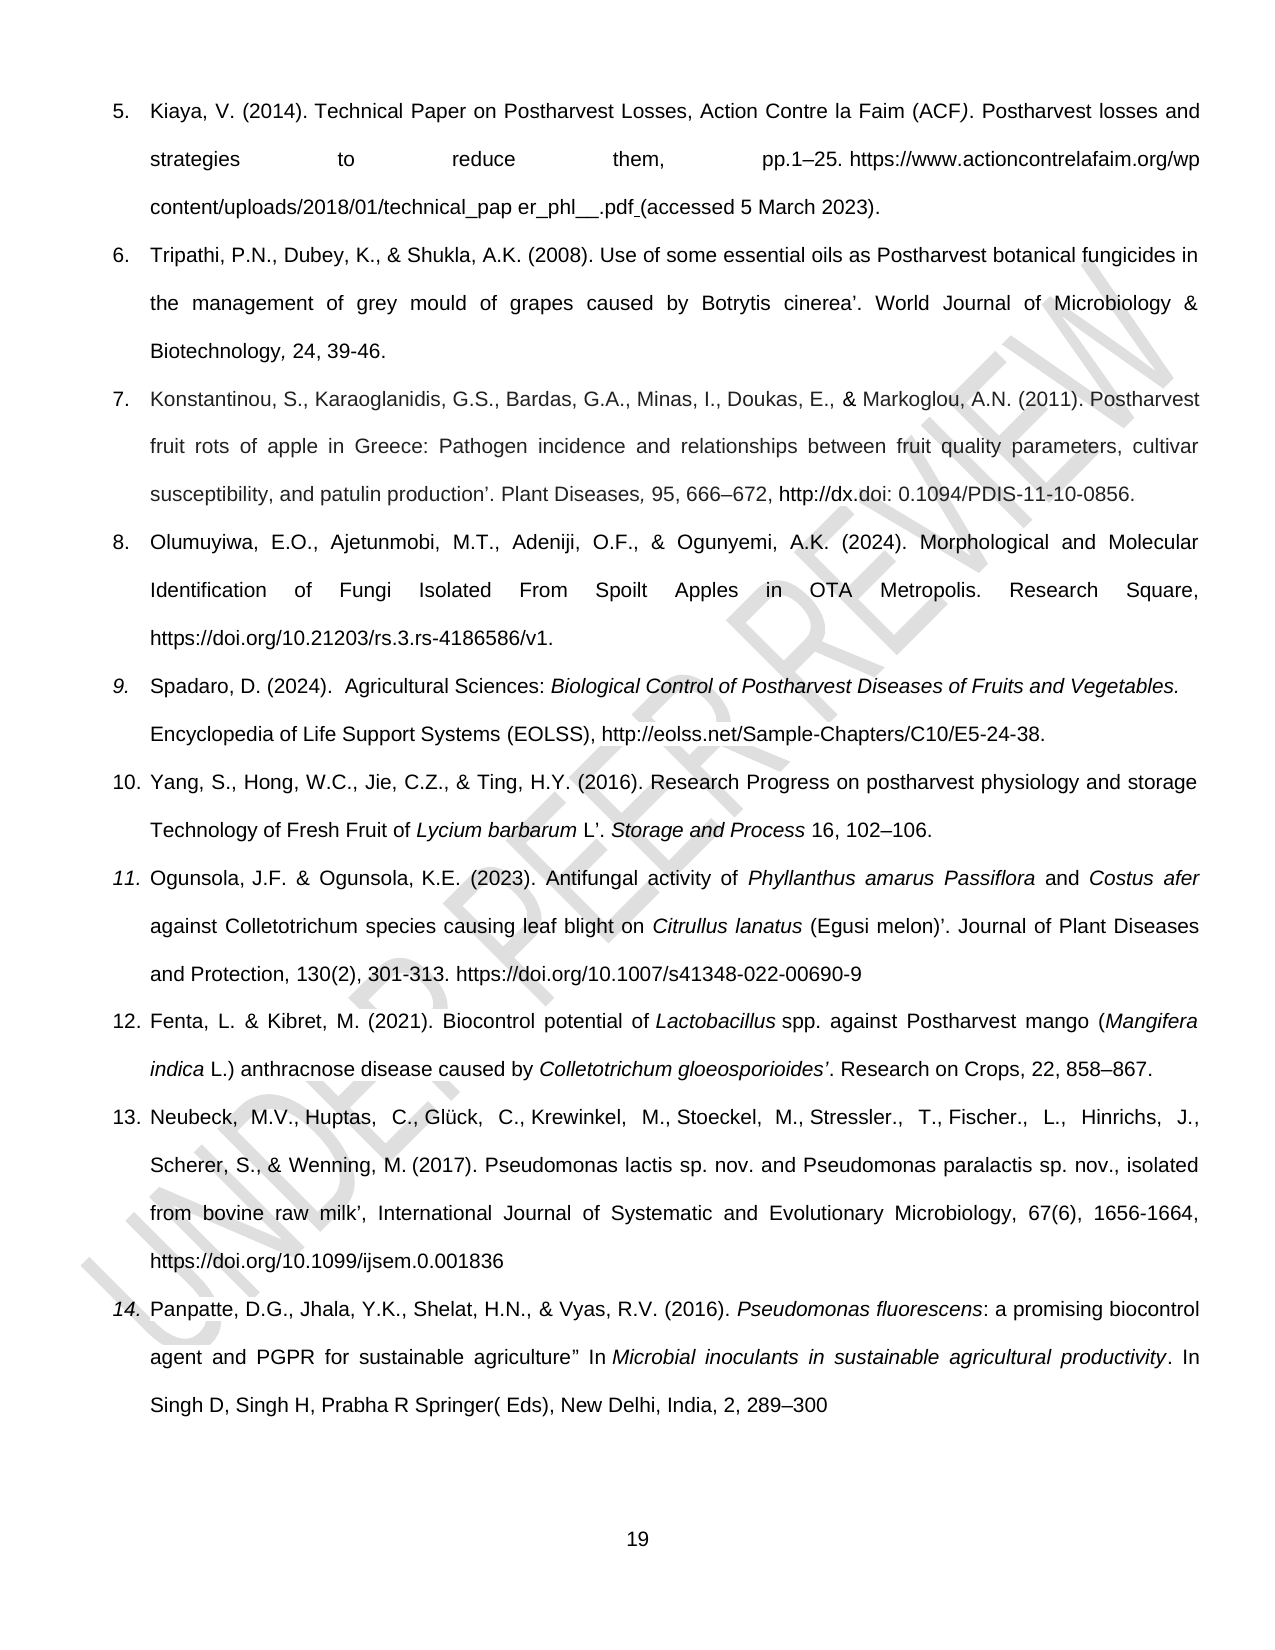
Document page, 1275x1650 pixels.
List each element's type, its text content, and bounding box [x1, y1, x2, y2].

list Kiaya, V. (2014). Technical Paper on Postharvest Losses, Action Contre la Faim (ACF). Postharvest losses and strategies to reduce them, pp.1–25. https://www.actioncontrelafaim.org/wp content/uploads/2018/01/technical_pap er_phl__.pdf (accessed 5 March 2023). [112, 99, 1200, 219]
list Neubeck, M.V., Huptas, C.​, Glück, C​., Krewinkel, M.​, Stoeckel, M​., Stressler., T.​, Fischer., L., Hinrichs, J.​, Scherer, S.​, & Wenning, M.​ (2017). Pseudomonas lactis sp. nov. and Pseudomonas paralactis sp. nov., isolated from bovine raw milk’, International Journal of Systematic and Evolutionary Microbiology, 67(6), 1656-1664, https://doi.org/10.1099/ijsem.0.001836 [112, 1105, 1200, 1273]
list Panpatte, D.G., Jhala, Y.K., Shelat, H.N., & Vyas, R.V. (2016). Pseudomonas fluorescens: a promising biocontrol agent and PGPR for sustainable agriculture” In Microbial inoculants in sustainable agricultural productivity. In Singh D, Singh H, Prabha R Springer( Eds), New Delhi, India, 2, 289–300 [112, 1297, 1200, 1417]
list Spadaro, D. (2024). Agricultural Sciences: Biological Control of Postharvest Diseases of Fruits and Vegetables. Encyclopedia of Life Support Systems (EOLSS), http://eolss.net/Sample-Chapters/C10/E5-24-38. [112, 674, 1200, 746]
list Tripathi, P.N., Dubey, K., & Shukla, A.K. (2008). Use of some essential oils as Postharvest botanical fungicides in the management of grey mould of grapes caused by Botrytis cinerea’. World Journal of Microbiology & Biotechnology, 24, 39-46. [112, 243, 1200, 362]
list Yang, S., Hong, W.C., Jie, C.Z., & Ting, H.Y. (2016). Research Progress on postharvest physiology and storage Technology of Fresh Fruit of Lycium barbarum L’. Storage and Process 16, 102–106. [112, 770, 1200, 842]
list Fenta, L. & Kibret, M. (2021). Biocontrol potential of Lactobacillus spp. against Postharvest mango (Mangifera indica L.) anthracnose disease caused by Colletotrichum gloeosporioides’. Research on Crops, 22, 858–867. [112, 1009, 1200, 1081]
list Ogunsola, J.F. & Ogunsola, K.E. (2023). Antifungal activity of Phyllanthus amarus Passiflora and Costus afer against Colletotrichum species causing leaf blight on Citrullus lanatus (Egusi melon)’. Journal of Plant Diseases and Protection, 130(2), 301-313. https://doi.org/10.1007/s41348-022-00690-9 [112, 866, 1200, 985]
list Konstantinou, S., Karaoglanidis, G.S., Bardas, G.A., Minas, I., Doukas, E., & Markoglou, A.N. (2011). Postharvest fruit rots of apple in Greece: Pathogen incidence and relationships between fruit quality parameters, cultivar susceptibility, and patulin production’. Plant Diseases, 95, 666–672, http://dx.doi: 0.1094/PDIS-11-10-0856. [112, 386, 1200, 506]
list Olumuyiwa, E.O., Ajetunmobi, M.T., Adeniji, O.F., & Ogunyemi, A.K. (2024). Morphological and Molecular Identification of Fungi Isolated From Spoilt Apples in OTA Metropolis. Research Square, https://doi.org/10.21203/rs.3.rs-4186586/v1. [112, 530, 1200, 650]
